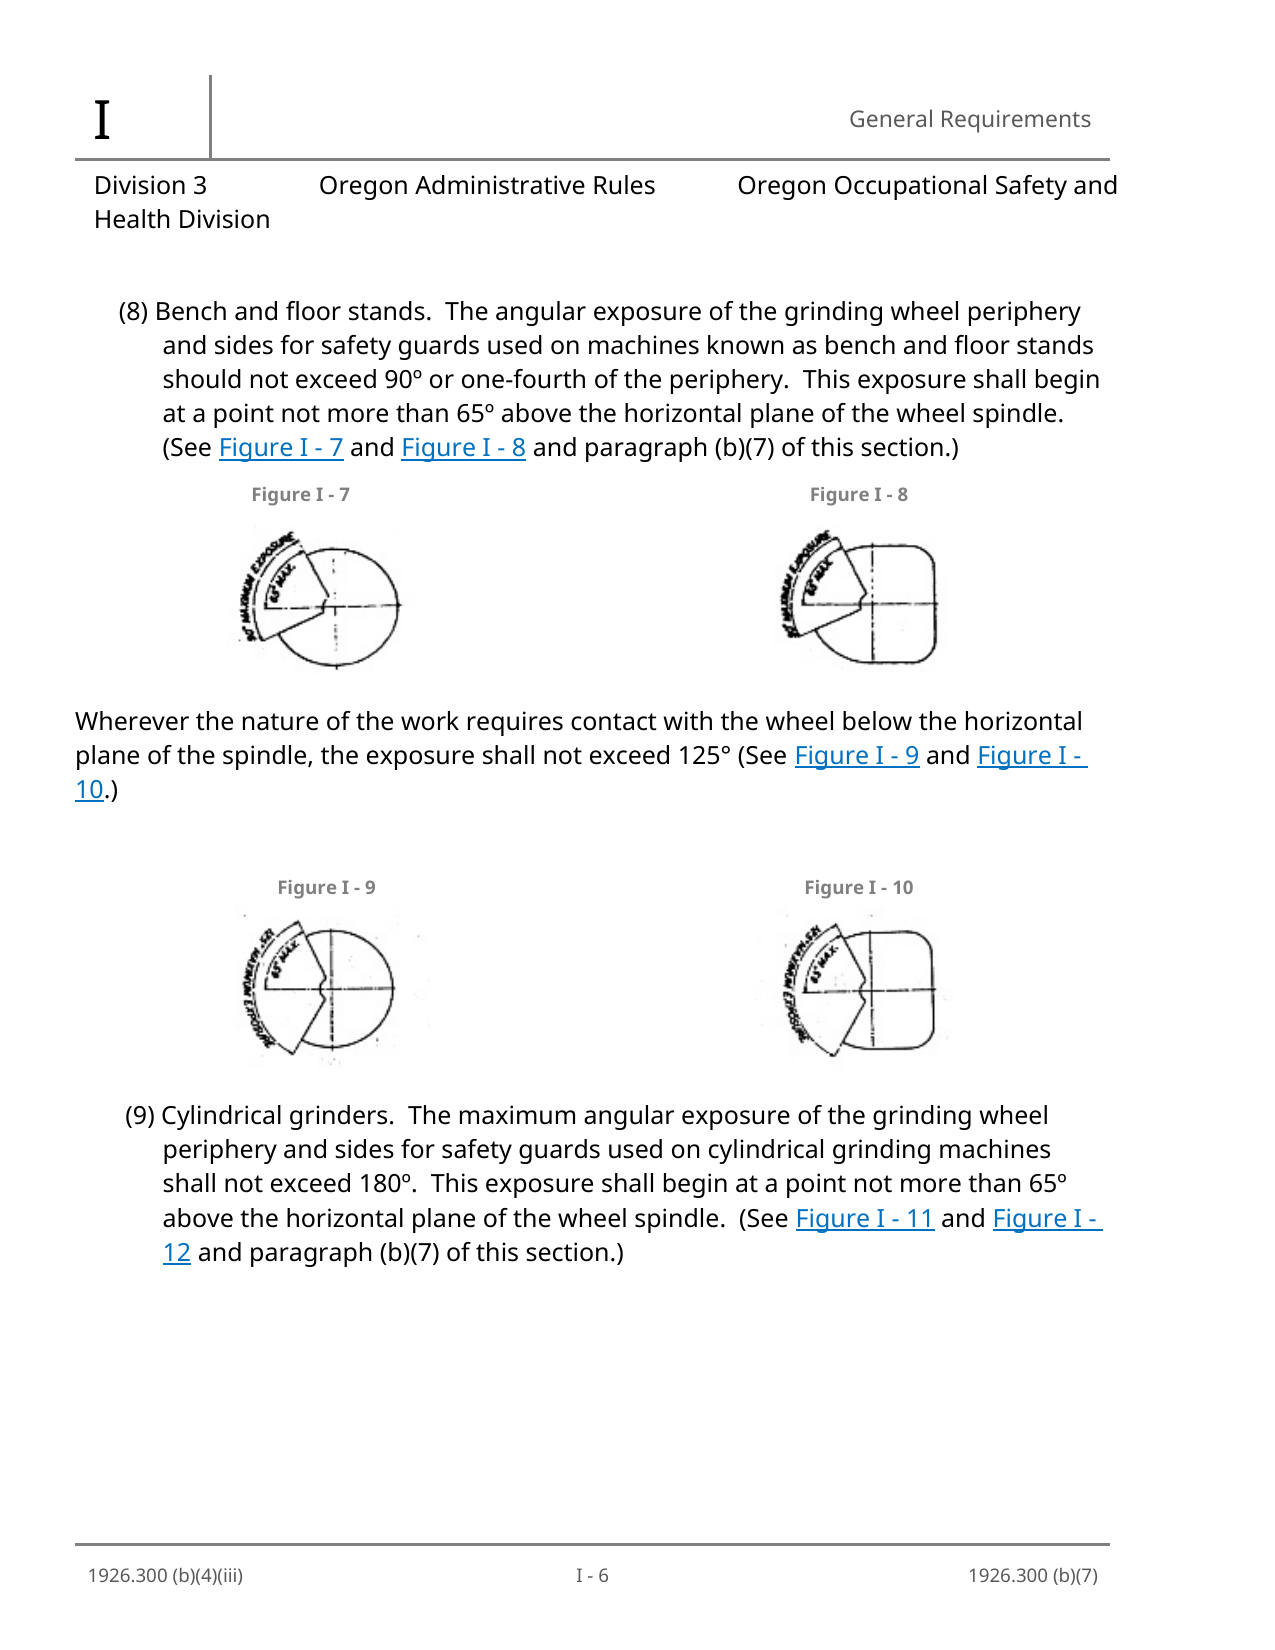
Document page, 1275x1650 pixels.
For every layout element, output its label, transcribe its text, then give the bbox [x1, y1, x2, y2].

list (9) Cylindrical grinders. The maximum angular exposure of the grinding wheel periphery and sides for safety guards used on cylindrical grinding machines shall not exceed 180º. This exposure shall begin at a point not more than 65º above the horizontal plane of the wheel spindle. (See Figure I - 11 and I - 12 and paragraph (b)(7) of this section.) [119, 1098, 1110, 1268]
picture [222, 905, 431, 1081]
list (8) Bench and floor stands. The angular exposure of the grinding wheel periphery and sides for safety guards used on machines known as bench and floor stands should not exceed 90º or one-fourth of the periphery. This exposure shall begin at a point not more than 65º above the horizontal plane of the wheel spindle. (See Figure I - 7 and I - 8 and paragraph (b)(7) of this section.) [119, 225, 1110, 464]
picture [214, 512, 438, 687]
picture [754, 512, 964, 687]
text Figure I - 8 [607, 481, 1110, 507]
picture [754, 905, 964, 1081]
text Figure I - 10 [607, 874, 1110, 899]
text Figure I - 9 [75, 874, 577, 899]
text Wherever the nature of the work requires contact with the wheel below the horizontal plane of the spindle, the exposure shall not exceed 125° (See Figure I - 9 and I - 10.) [75, 703, 1110, 806]
text Figure I - 7 [75, 481, 577, 507]
